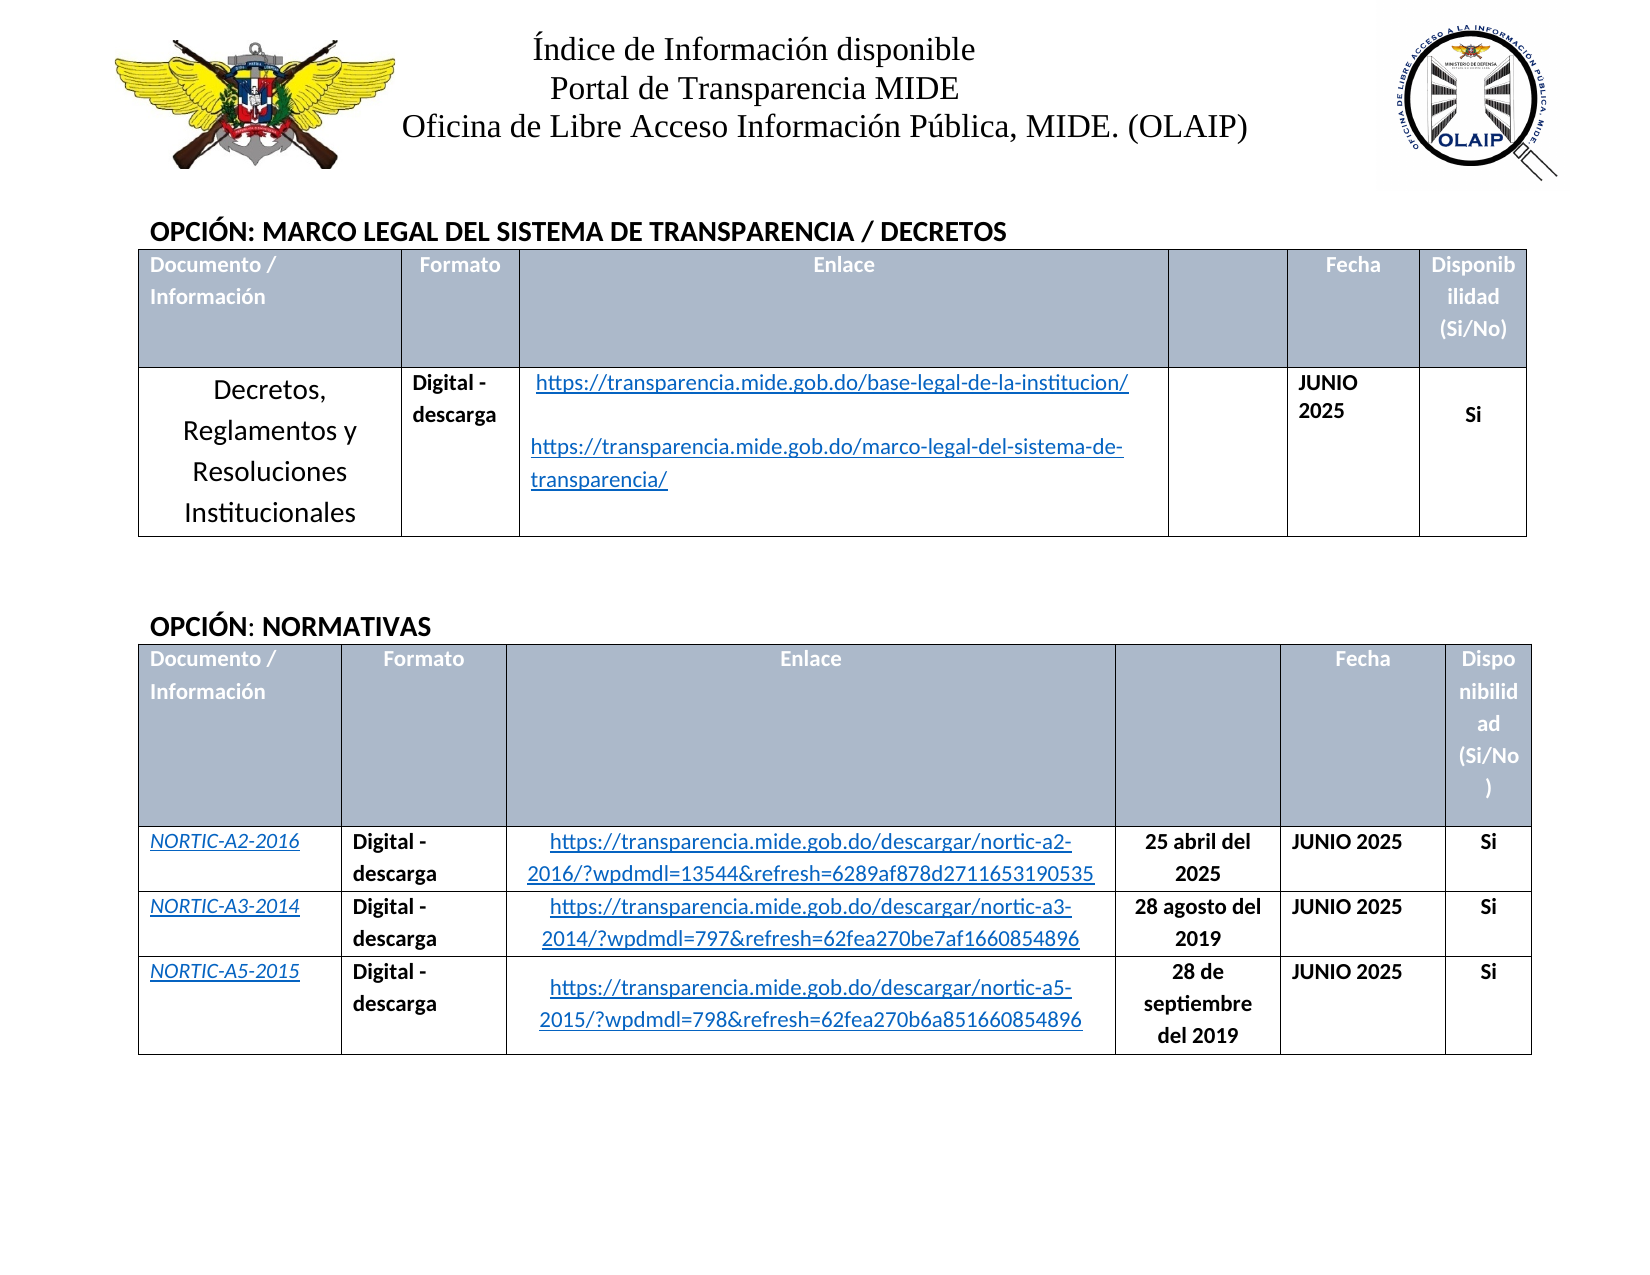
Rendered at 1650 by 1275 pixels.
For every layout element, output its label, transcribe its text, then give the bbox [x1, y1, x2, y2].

table_header Documento / Información [139, 645, 341, 826]
table_header Fecha [1288, 250, 1419, 367]
table_cell Digital -descarga [342, 892, 506, 956]
table_cell https://transparencia.mide.gob.do/descargar/nortic-a2-2016/?wpdmdl=13544&refresh=6289af878d2711653190535 [507, 827, 1115, 891]
table_cell https://transparencia.mide.gob.do/descargar/nortic-a5-2015/?wpdmdl=798&refresh=62fea270b6a851660854896 [507, 957, 1115, 1053]
table_cell Si [1420, 368, 1526, 536]
table_header Enlace [520, 250, 1168, 367]
table_cell Digital -descarga [342, 827, 506, 891]
table_header Disponibilidad (Si/No) [1446, 645, 1531, 826]
table_cell Digital -descarga [342, 957, 506, 1053]
table_header [1116, 645, 1280, 826]
table_header [1169, 250, 1287, 367]
table_header Fecha [1281, 645, 1445, 826]
table_cell https://transparencia.mide.gob.do/descargar/nortic-a3-2014/?wpdmdl=797&refresh=62fea270be7af1660854896 [507, 892, 1115, 956]
table_header Formato [402, 250, 519, 367]
table_header Enlace [507, 645, 1115, 826]
table_header Disponibilidad (Si/No) [1420, 250, 1526, 367]
table_cell [1169, 368, 1287, 536]
text OPCIÓN: NORMATIVAS [150, 608, 1500, 643]
table_header Documento / Información [139, 250, 401, 367]
table_cell JUNIO 2025 [1281, 827, 1445, 891]
table_cell Si [1446, 827, 1531, 891]
table_cell NORTIC-A3-2014 [139, 892, 341, 956]
table_cell Decretos, Reglamentos y Resoluciones Institucionales [139, 368, 401, 536]
table_cell NORTIC-A2-2016 [139, 827, 341, 891]
table_cell 28 agosto del 2019 [1116, 892, 1280, 956]
table_cell 25 abril del 2025 [1116, 827, 1280, 891]
table_cell JUNIO 2025 [1281, 957, 1445, 1053]
table_cell NORTIC-A5-2015 [139, 957, 341, 1053]
table_cell 28 de septiembre del 2019 [1116, 957, 1280, 1053]
text OPCIÓN: MARCO LEGAL DEL SISTEMA DE TRANSPARENCIA / DECRETOS [150, 213, 1500, 249]
table_header Formato [342, 645, 506, 826]
picture [1376, 0, 1570, 191]
table_cell JUNIO 2025 [1281, 892, 1445, 956]
table_cell https://transparencia.mide.gob.do/base-legal-de-la-institucion/ https://transparencia.mide.gob.do/marco-legal-del-sistema-de-transparencia/ [520, 368, 1168, 536]
table_cell Si [1446, 957, 1531, 1053]
table_cell Digital -descarga [402, 368, 519, 536]
table_cell JUNIO 2025 [1288, 368, 1419, 536]
picture [114, 40, 396, 168]
table_cell Si [1446, 892, 1531, 956]
